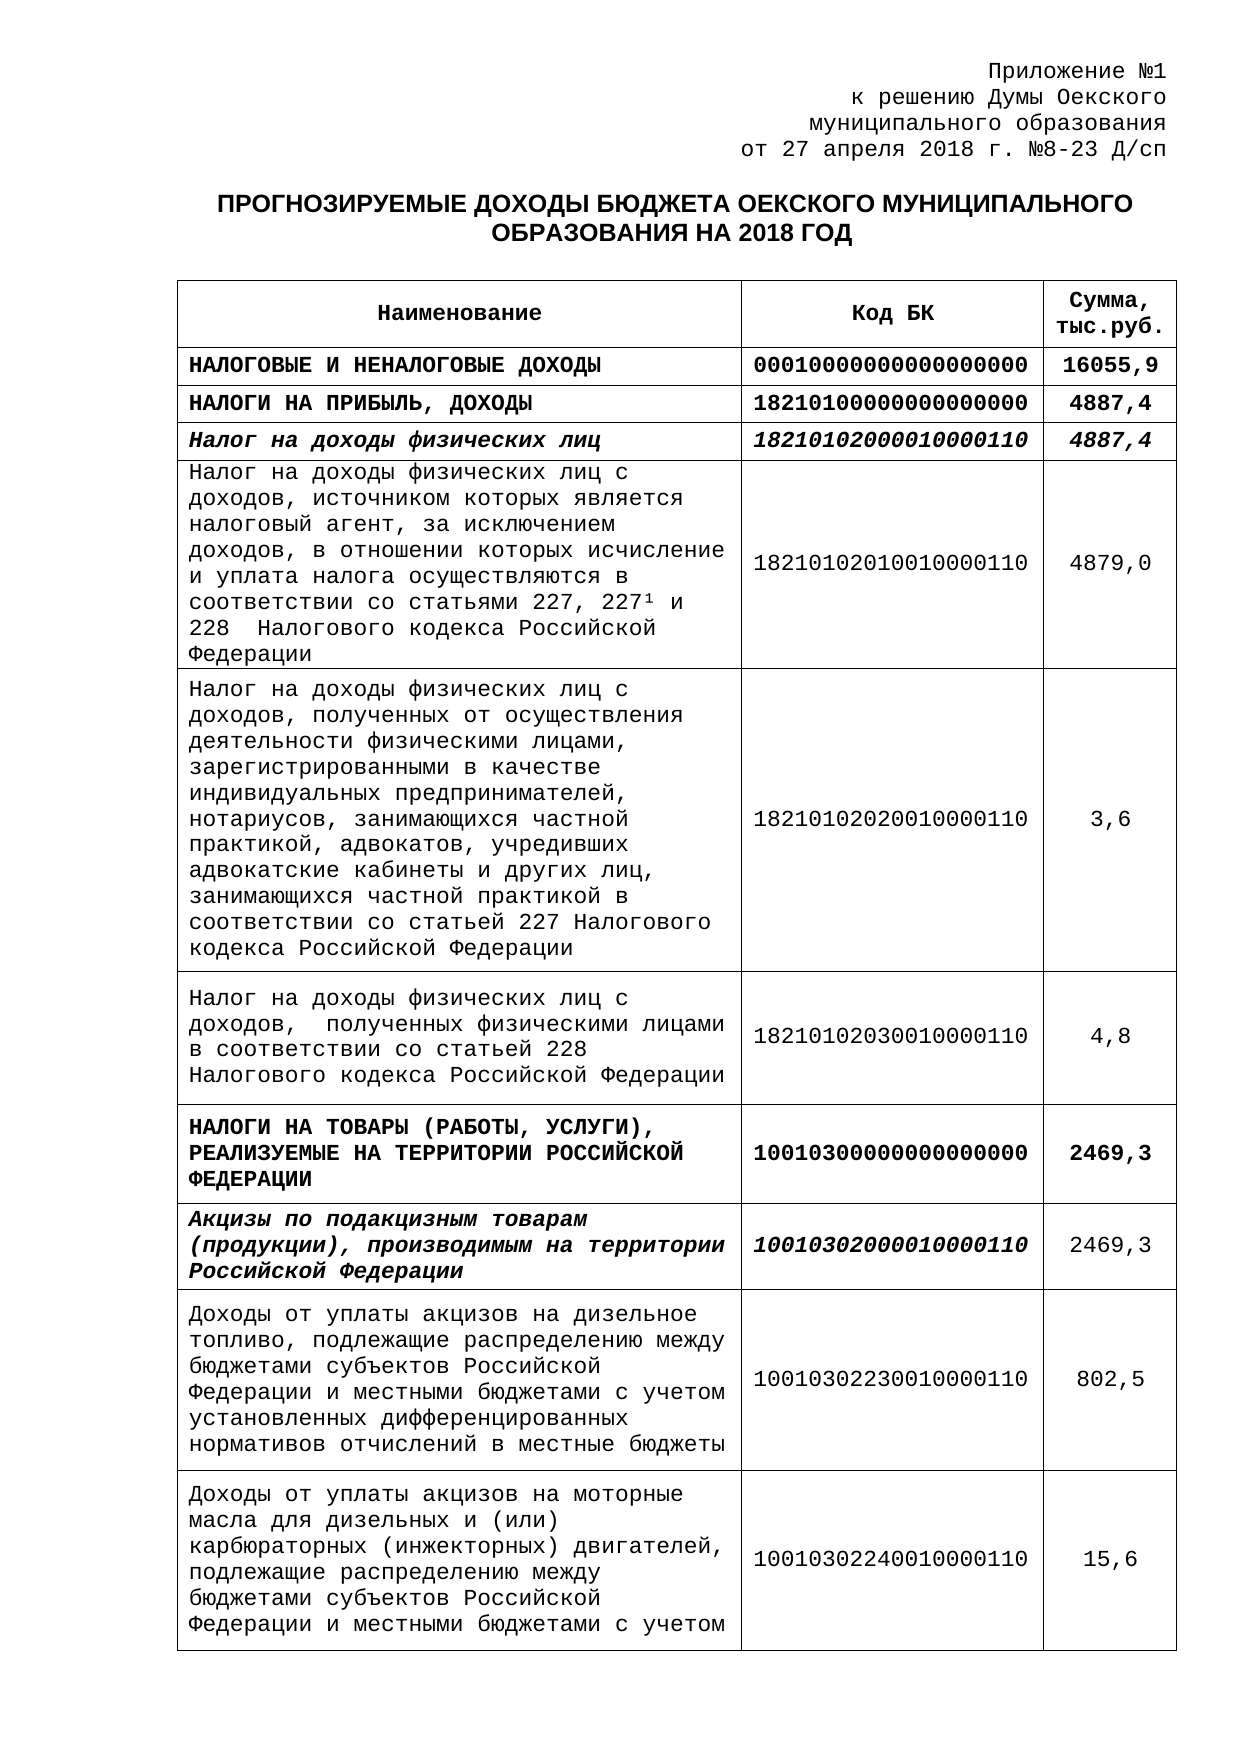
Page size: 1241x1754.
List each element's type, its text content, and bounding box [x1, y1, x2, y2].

text муниципального образования [177, 111, 1167, 137]
table_cell Налог на доходы физических лиц [178, 423, 741, 459]
table_cell Акцизы по подакцизным товарам (продукции), производимым на территории Российской Федерации [178, 1204, 741, 1289]
table_cell 16055,9 [1044, 348, 1176, 384]
table_cell 10010302230010000110 [742, 1290, 1043, 1470]
table_cell Налог на доходы физических лиц с доходов, полученных от осуществления деятельности физическими лицами, зарегистрированными в качестве индивидуальных предпринимателей, нотариусов, занимающихся частной практикой, адвокатов, учредивших адвокатские кабинеты и других лиц, занимающихся частной практикой в соответствии со статьей 227 Налогового кодекса Российской Федерации [178, 669, 741, 971]
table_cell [742, 1471, 1043, 1649]
table_cell 10010302000010000110 [742, 1204, 1043, 1289]
table_cell 00010000000000000000 [742, 348, 1043, 384]
table_cell 10010300000000000000 [742, 1105, 1043, 1203]
table_cell НАЛОГИ НА ПРИБЫЛЬ, ДОХОДЫ [178, 386, 741, 422]
table_cell 15,6 [1044, 1471, 1176, 1649]
text от 27 апреля 2018 г. №8-23 Д/сп [177, 137, 1167, 163]
table_header Сумма, тыс.руб. [1044, 281, 1176, 347]
table_cell 4887,4 [1044, 423, 1176, 459]
table_cell 18210100000000000000 [742, 386, 1043, 422]
table_cell Доходы от уплаты акцизов на дизельное топливо, подлежащие распределению между бюджетами субъектов Российской Федерации и местными бюджетами с учетом установленных дифференцированных нормативов отчислений в местные бюджеты [178, 1290, 741, 1470]
table_cell НАЛОГИ НА ТОВАРЫ (РАБОТЫ, УСЛУГИ), РЕАЛИЗУЕМЫЕ НА ТЕРРИТОРИИ РОССИЙСКОЙ ФЕДЕРАЦИИ [178, 1105, 741, 1203]
table_cell 4879,0 [1044, 461, 1176, 668]
table_cell 3,6 [1044, 669, 1176, 971]
table_cell 18210102020010000110 [742, 669, 1043, 971]
table_header Код БК [742, 281, 1043, 347]
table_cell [178, 1471, 741, 1649]
table_cell НАЛОГОВЫЕ И НЕНАЛОГОВЫЕ ДОХОДЫ [178, 348, 741, 384]
table_cell 18210102010010000110 [742, 461, 1043, 668]
table_cell Налог на доходы физических лиц с доходов, источником которых является налоговый агент, за исключением доходов, в отношении которых исчисление и уплата налога осуществляются в соответствии со статьями 227, 227¹ и 228 Налогового кодекса Российской Федерации [178, 461, 741, 668]
table_cell Налог на доходы физических лиц с доходов, полученных физическими лицами в соответствии со статьей 228 Налогового кодекса Российской Федерации [178, 972, 741, 1104]
table_cell 18210102000010000110 [742, 423, 1043, 459]
text Приложение №1 [177, 59, 1167, 85]
table_cell 2469,3 [1044, 1105, 1176, 1203]
table_header Наименование [178, 281, 741, 347]
table_cell 2469,3 [1044, 1204, 1176, 1289]
text к решению Думы Оекского [177, 85, 1167, 111]
text ПРОГНОЗИРУЕМЫЕ ДОХОДЫ БЮДЖЕТА ОЕКСКОГО МУНИЦИПАЛЬНОГО ОБРАЗОВАНИЯ НА 2018 ГОД [177, 189, 1167, 246]
table_cell 802,5 [1044, 1290, 1176, 1470]
table_cell 4887,4 [1044, 386, 1176, 422]
table_cell 18210102030010000110 [742, 972, 1043, 1104]
table_cell 4,8 [1044, 972, 1176, 1104]
